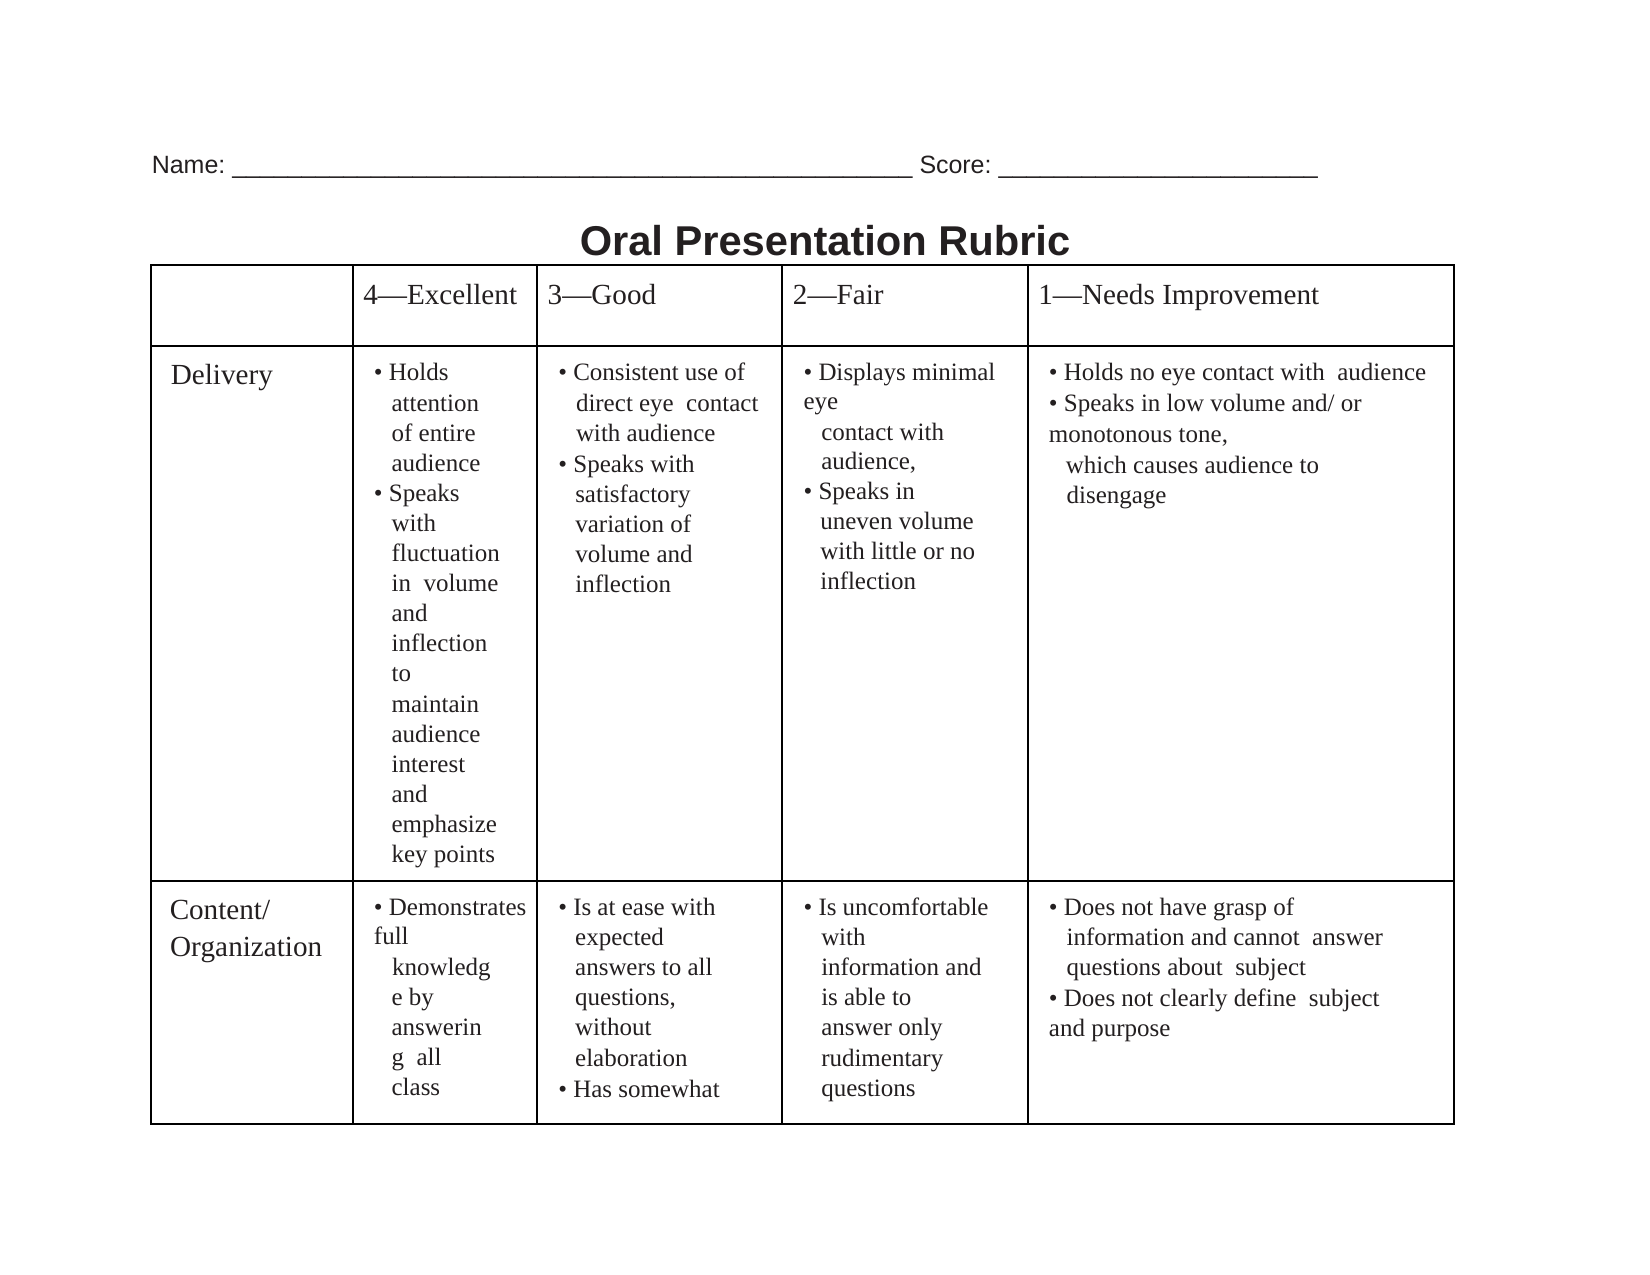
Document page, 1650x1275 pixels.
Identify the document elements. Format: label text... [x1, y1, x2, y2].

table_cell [1029, 882, 1453, 1123]
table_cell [354, 882, 536, 1123]
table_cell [538, 882, 781, 1123]
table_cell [783, 882, 1027, 1123]
table_cell • Consistent use of direct eye contact with audience • Speaks with satisfactory variation of volume and inflection [538, 347, 781, 879]
table_header 2—Fair [783, 266, 1027, 345]
table_cell • Holds attention of entire audience • Speaks with fluctuation in volume and inflection to maintain audience interest and emphasize key points [354, 347, 536, 879]
table_header 3—Good [538, 266, 781, 345]
text Oral Presentation Rubric [150, 216, 1500, 264]
table_header 4—Excellent [354, 266, 536, 345]
table_cell • Holds no eye contact with audience • Speaks in low volume and/ or monotonous tone, which causes audience to disengage [1029, 347, 1453, 879]
text Name: _________________________________________________ Score: _______________________ [152, 150, 1500, 179]
table_cell Delivery [152, 347, 352, 879]
table_header 1—Needs Improvement [1029, 266, 1453, 345]
table_header [152, 266, 352, 345]
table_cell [152, 882, 352, 1123]
table_cell • Displays minimal eye contact with audience, • Speaks in uneven volume with little or no inflection [783, 347, 1027, 879]
